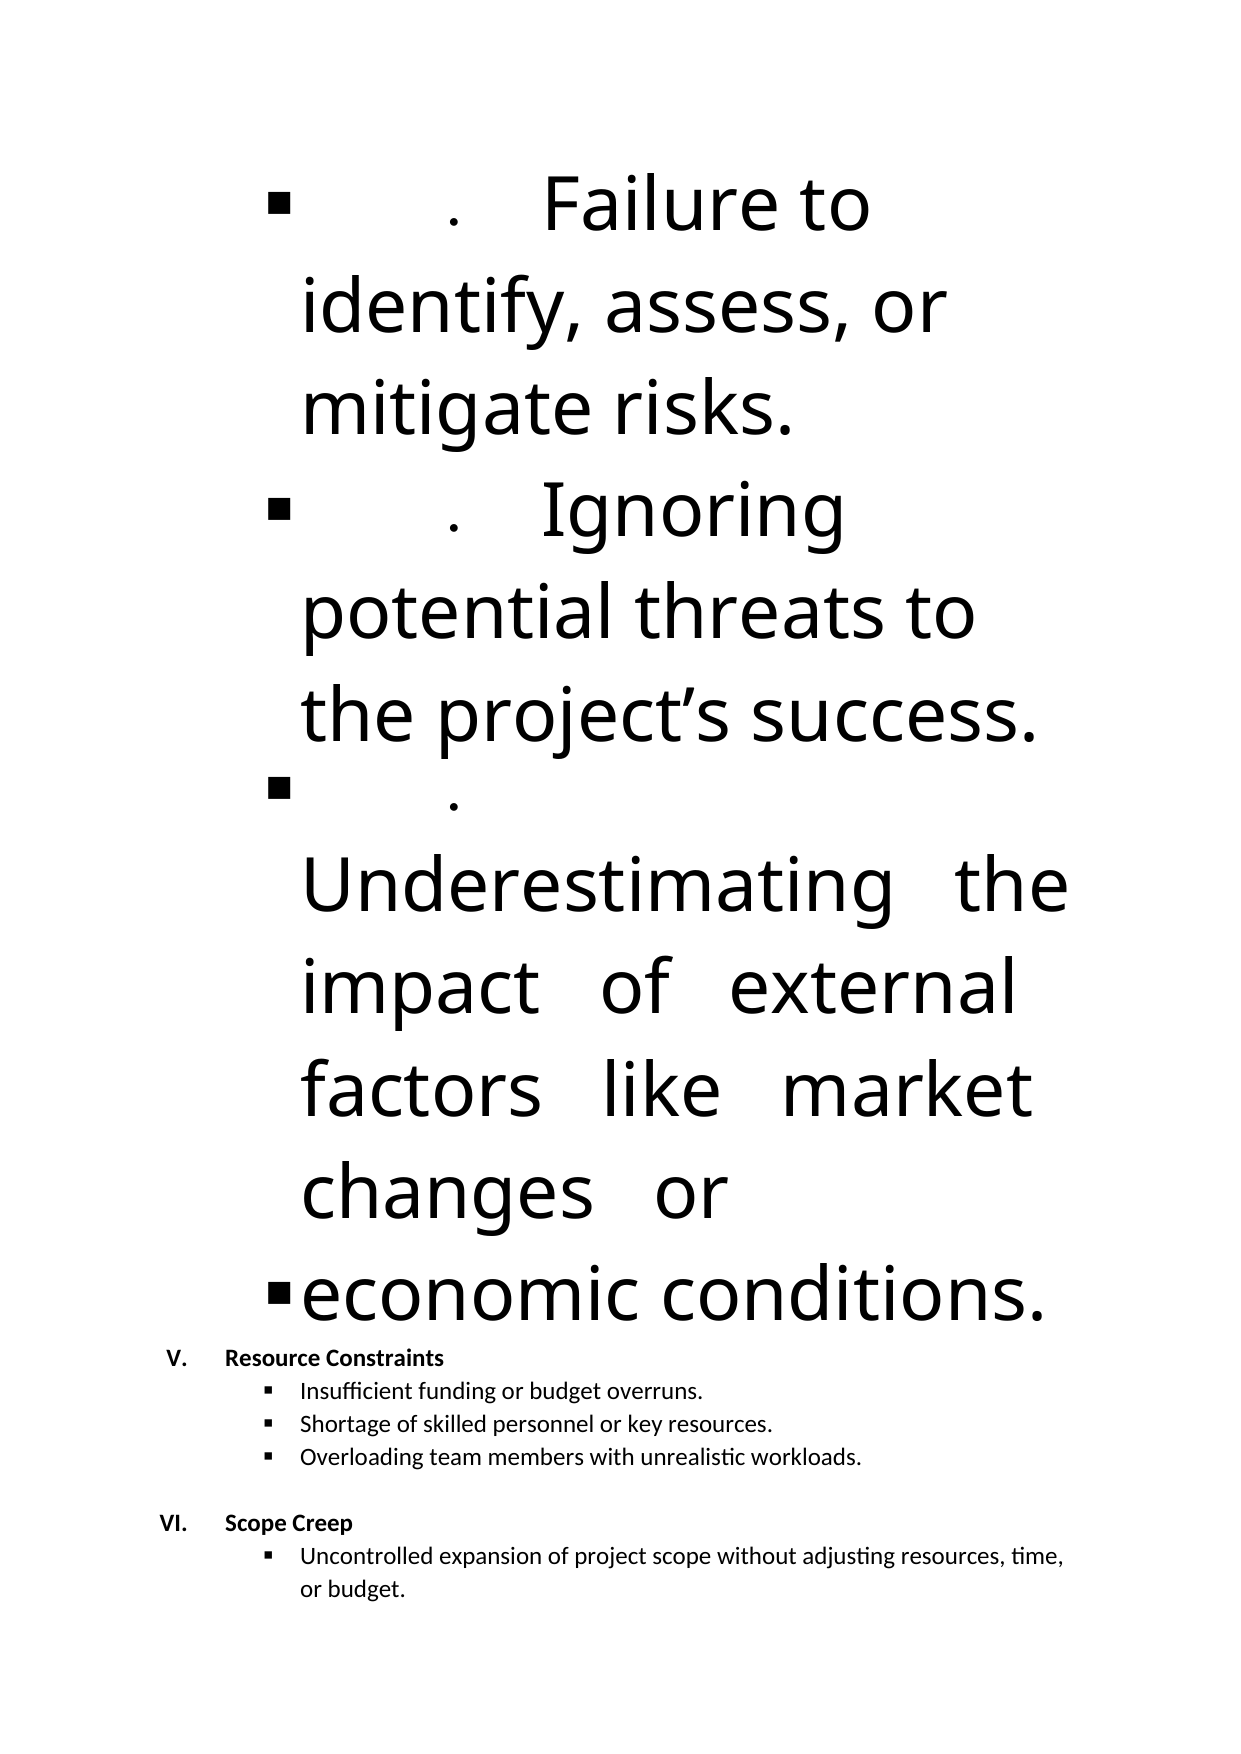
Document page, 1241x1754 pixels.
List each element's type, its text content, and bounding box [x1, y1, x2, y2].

list Overloading team members with unrealistic workloads. [262, 1441, 1090, 1472]
list Underestimating the impact of external factors like market changes or [262, 763, 1090, 1240]
list Insufficient funding or budget overruns. [262, 1375, 1090, 1406]
list economic conditions. [262, 1240, 1090, 1342]
list Shortage of skilled personnel or key resources. [262, 1408, 1090, 1439]
list Resource Constraints [187, 1342, 1090, 1373]
list Scope Creep [187, 1507, 1090, 1537]
list Uncontrolled expansion of project scope without adjusting resources, time, or budget. [262, 1540, 1090, 1603]
list Failure to identify, assess, or mitigate risks. [262, 150, 1090, 457]
list Ignoring potential threats to the project’s success. [262, 457, 1090, 763]
